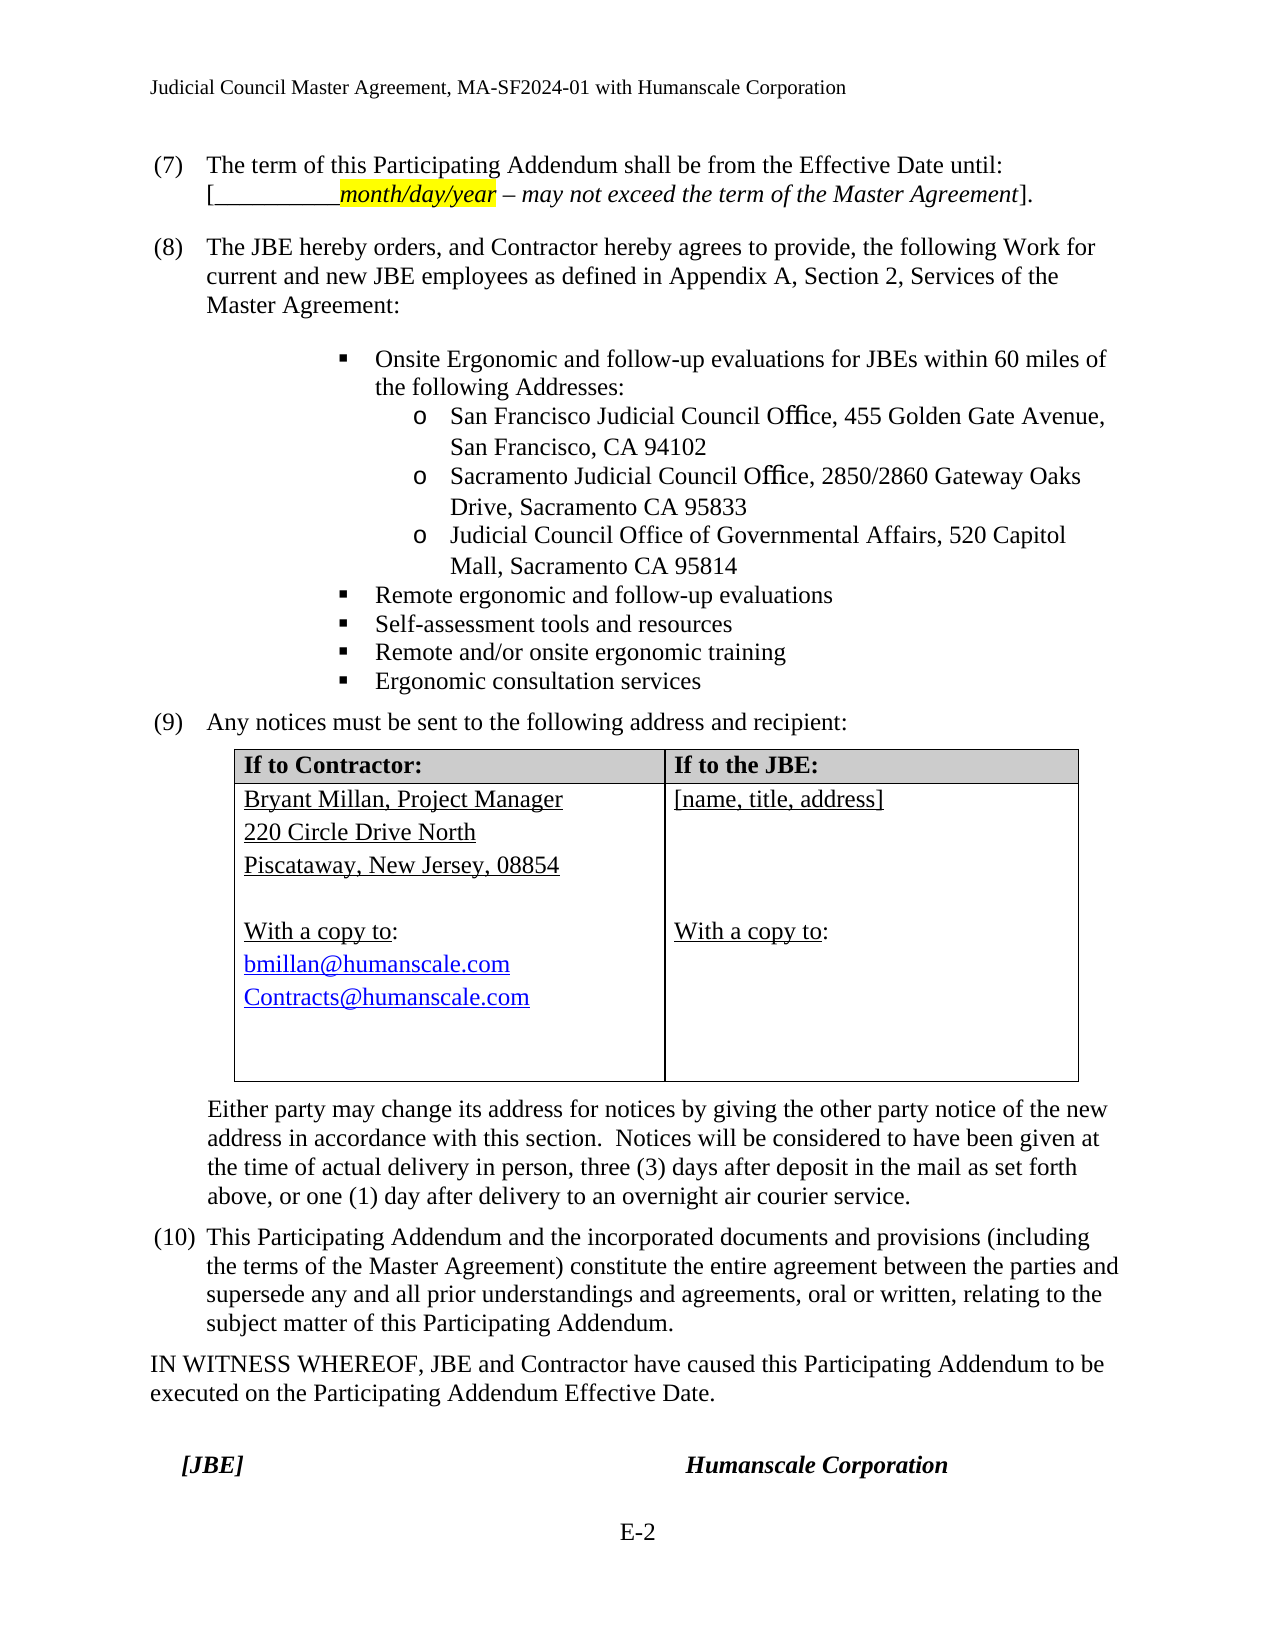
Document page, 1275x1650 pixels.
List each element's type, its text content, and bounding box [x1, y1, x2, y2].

table_cell [666, 1048, 1078, 1081]
list San Francisco Judicial Council Oﬃce, 455 Golden Gate Avenue, San Francisco, CA 94102 [412, 401, 1125, 461]
list Onsite Ergonomic and follow-up evaluations for JBEs within 60 miles of the following Addresses: [337, 344, 1125, 401]
text [JBE] Humanscale Corporation [181, 1440, 973, 1479]
text IN WITNESS WHEREOF, JBE and Contractor have caused this Participating Addendum to be executed on the Participating Addendum Effective Date. [150, 1349, 1125, 1407]
list Self-assessment tools and resources [337, 609, 1125, 637]
table_cell [235, 1048, 664, 1081]
table_cell Bryant Millan, Project Manager 220 Circle Drive North Piscataway, New Jersey, 08854 [235, 784, 664, 916]
list Sacramento Judicial Council Oﬃce, 2850/2860 Gateway Oaks Drive, Sacramento CA 95833 [412, 461, 1125, 520]
list Remote and/or onsite ergonomic training [337, 637, 1125, 666]
table_cell [name, title, address] [666, 784, 1078, 916]
table_header If to the JBE: [666, 750, 1078, 783]
list The JBE hereby orders, and Contractor hereby agrees to provide, the following Work for current and new JBE employees as defined in Appendix A, Section 2, Services of the Master Agreement: [154, 232, 1125, 319]
list Ergonomic consultation services [337, 666, 1125, 695]
table_cell With a copy to: [666, 916, 1078, 1048]
table_cell With a copy to: bmillan@humanscale.com Contracts@humanscale.com [235, 916, 664, 1048]
text Either party may change its address for notices by giving the other party notice of the new address in accordance with this section. Notices will be considered to have been given at the time of actual delivery in person, three (3) days after deposit in the mail as set forth above, or one (1) day after delivery to an overnight air courier service. [207, 1094, 1125, 1209]
list This Participating Addendum and the incorporated documents and provisions (including the terms of the Master Agreement) constitute the entire agreement between the parties and supersede any and all prior understandings and agreements, oral or written, relating to the subject matter of this Participating Addendum. [154, 1222, 1125, 1337]
list Judicial Council Office of Governmental Affairs, 520 Capitol Mall, Sacramento CA 95814 [412, 520, 1125, 580]
table_header If to Contractor: [235, 750, 664, 783]
list The term of this Participating Addendum shall be from the Effective Date until: [__________month/day/year – may not exceed the term of the Master Agreement]. [154, 150, 1125, 207]
list Remote ergonomic and follow-up evaluations [337, 580, 1125, 609]
list Any notices must be sent to the following address and recipient: [154, 707, 1125, 736]
